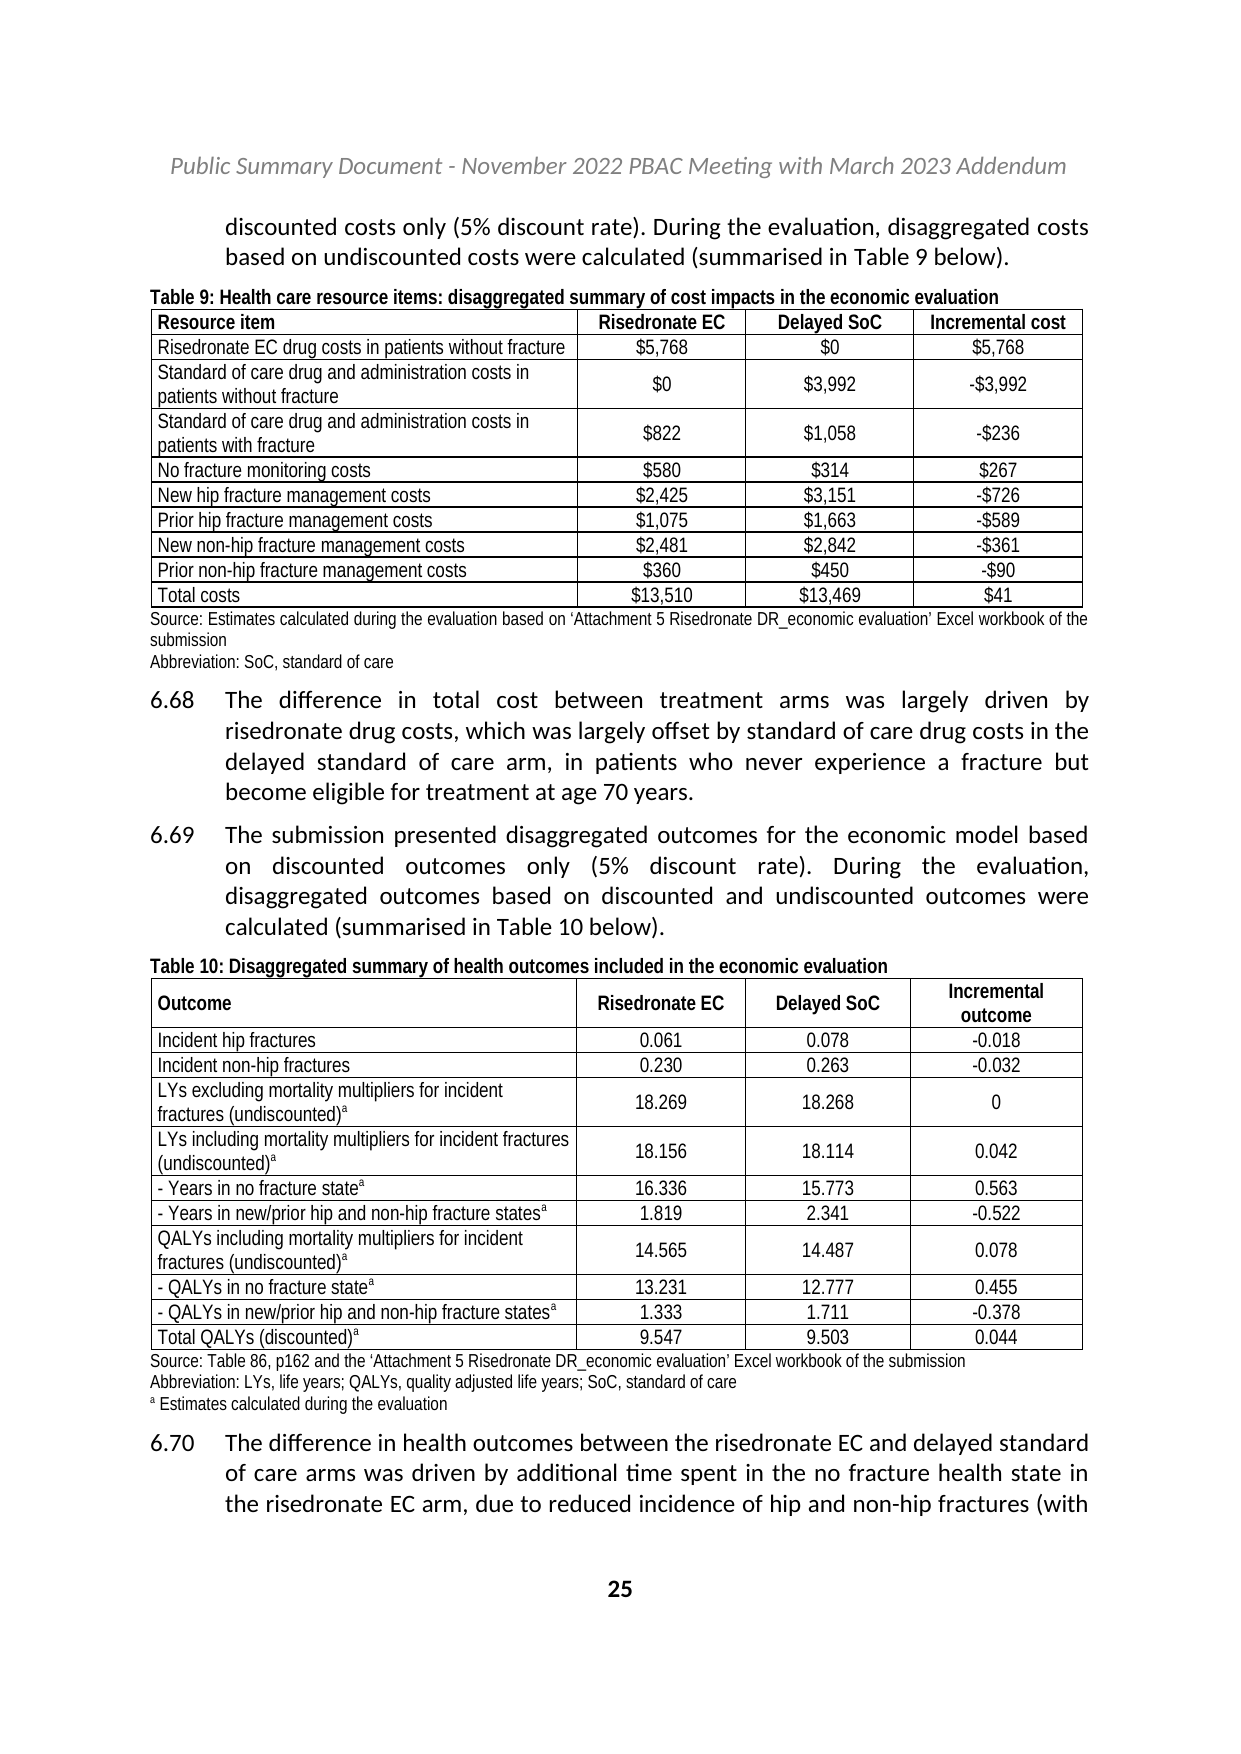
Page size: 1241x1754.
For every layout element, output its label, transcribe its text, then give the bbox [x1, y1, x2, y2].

table_cell LYs excluding mortality multipliers for incident fractures (undiscounted)a [152, 1078, 576, 1126]
table_cell Total QALYs (discounted)a [152, 1325, 576, 1349]
table_cell $13,510 [578, 583, 745, 606]
table_header Resource item [152, 310, 577, 333]
table_header Delayed SoC [746, 979, 910, 1027]
table_cell -0.378 [911, 1300, 1082, 1324]
table_cell $314 [746, 458, 913, 481]
table_cell $3,151 [746, 483, 913, 506]
table_cell 16.336 [577, 1176, 745, 1200]
table_header Risedronate EC [577, 979, 745, 1027]
table_cell 0.061 [577, 1028, 745, 1052]
table_cell $360 [578, 558, 745, 581]
table_cell 2.341 [746, 1201, 910, 1225]
table_header Incremental cost [914, 310, 1082, 333]
table_cell 0.078 [746, 1028, 910, 1052]
table_cell $450 [746, 558, 913, 581]
table_cell 1.711 [746, 1300, 910, 1324]
table_cell 0.563 [911, 1176, 1082, 1200]
text Table 9: Health care resource items: disaggregated summary of cost impacts in the economic evaluation [150, 284, 1090, 308]
table_cell Prior hip fracture management costs [152, 508, 577, 531]
table_cell -0.018 [911, 1028, 1082, 1052]
table_cell 18.268 [746, 1078, 910, 1126]
table_cell Prior non-hip fracture management costs [152, 558, 577, 581]
table_cell $3,992 [746, 360, 913, 407]
table_cell -$90 [914, 558, 1082, 581]
table_cell 0.078 [911, 1226, 1082, 1274]
table_cell -$726 [914, 483, 1082, 506]
table_cell 9.547 [577, 1325, 745, 1349]
table_cell - Years in no fracture statea [152, 1176, 576, 1200]
table_header Incremental outcome [911, 979, 1082, 1027]
table_cell $2,842 [746, 533, 913, 556]
table_cell New non-hip fracture management costs [152, 533, 577, 556]
table_cell $41 [914, 583, 1082, 606]
table_cell $267 [914, 458, 1082, 481]
table_cell 0.455 [911, 1275, 1082, 1299]
table_cell 15.773 [746, 1176, 910, 1200]
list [150, 1427, 1090, 1518]
table_cell - QALYs in new/prior hip and non-hip fracture statesa [152, 1300, 576, 1324]
table_cell QALYs including mortality multipliers for incident fractures (undiscounted)a [152, 1226, 576, 1274]
list The difference in total cost between treatment arms was largely driven by risedronate drug costs, which was largely offset by standard of care drug costs in the delayed standard of care arm, in patients who never experience a fracture but become eligible for treatment at age 70 years. [150, 685, 1090, 807]
table_cell $0 [746, 335, 913, 358]
text a Estimates calculated during the evaluation [150, 1393, 1090, 1414]
table_cell 9.503 [746, 1325, 910, 1349]
table_cell -$236 [914, 409, 1082, 456]
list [150, 211, 1090, 272]
table_cell -$589 [914, 508, 1082, 531]
table_cell -0.032 [911, 1053, 1082, 1077]
text Source: Estimates calculated during the evaluation based on ‘Attachment 5 Risedronate DR_economic evaluation’ Excel workbook of the submission [150, 607, 1090, 651]
table_header Delayed SoC [746, 310, 913, 333]
table_cell $5,768 [578, 335, 745, 358]
table_cell $580 [578, 458, 745, 481]
text Abbreviation: SoC, standard of care [150, 651, 1090, 672]
table_cell 12.777 [746, 1275, 910, 1299]
table_cell 0.042 [911, 1127, 1082, 1175]
table_cell - QALYs in no fracture statea [152, 1275, 576, 1299]
table_cell $2,481 [578, 533, 745, 556]
table_cell Incident hip fractures [152, 1028, 576, 1052]
text Table 10: Disaggregated summary of health outcomes included in the economic evaluation [150, 954, 1090, 978]
table_cell $0 [578, 360, 745, 407]
text Abbreviation: LYs, life years; QALYs, quality adjusted life years; SoC, standard of care [150, 1371, 1090, 1393]
table_cell $1,663 [746, 508, 913, 531]
table_cell Standard of care drug and administration costs in patients with fracture [152, 409, 577, 456]
table_cell LYs including mortality multipliers for incident fractures (undiscounted)a [152, 1127, 576, 1175]
table_cell 18.156 [577, 1127, 745, 1175]
table_cell Risedronate EC drug costs in patients without fracture [152, 335, 577, 358]
table_header Outcome [152, 979, 576, 1027]
table_cell Incident non-hip fractures [152, 1053, 576, 1077]
table_cell 0.044 [911, 1325, 1082, 1349]
list The submission presented disaggregated outcomes for the economic model based on discounted outcomes only (5% discount rate). During the evaluation, disaggregated outcomes based on discounted and undiscounted outcomes were calculated (summarised in Table 10 below). [150, 819, 1090, 941]
table_cell No fracture monitoring costs [152, 458, 577, 481]
table_cell $822 [578, 409, 745, 456]
table_cell - Years in new/prior hip and non-hip fracture statesa [152, 1201, 576, 1225]
table_cell $1,075 [578, 508, 745, 531]
table_cell 0 [911, 1078, 1082, 1126]
table_cell -0.522 [911, 1201, 1082, 1225]
table_cell $13,469 [746, 583, 913, 606]
table_cell 13.231 [577, 1275, 745, 1299]
table_cell 14.487 [746, 1226, 910, 1274]
text Source: Table 86, p162 and the ‘Attachment 5 Risedronate DR_economic evaluation’ Excel workbook of the submission [150, 1350, 1090, 1371]
table_cell -$3,992 [914, 360, 1082, 407]
table_cell 1.819 [577, 1201, 745, 1225]
table_header Risedronate EC [578, 310, 745, 333]
table_cell 0.230 [577, 1053, 745, 1077]
table_cell $5,768 [914, 335, 1082, 358]
table_cell Total costs [152, 583, 577, 606]
table_cell New hip fracture management costs [152, 483, 577, 506]
table_cell $1,058 [746, 409, 913, 456]
table_cell Standard of care drug and administration costs in patients without fracture [152, 360, 577, 407]
table_cell 0.263 [746, 1053, 910, 1077]
table_cell 18.114 [746, 1127, 910, 1175]
table_cell 1.333 [577, 1300, 745, 1324]
table_cell -$361 [914, 533, 1082, 556]
table_cell 18.269 [577, 1078, 745, 1126]
table_cell 14.565 [577, 1226, 745, 1274]
table_cell $2,425 [578, 483, 745, 506]
